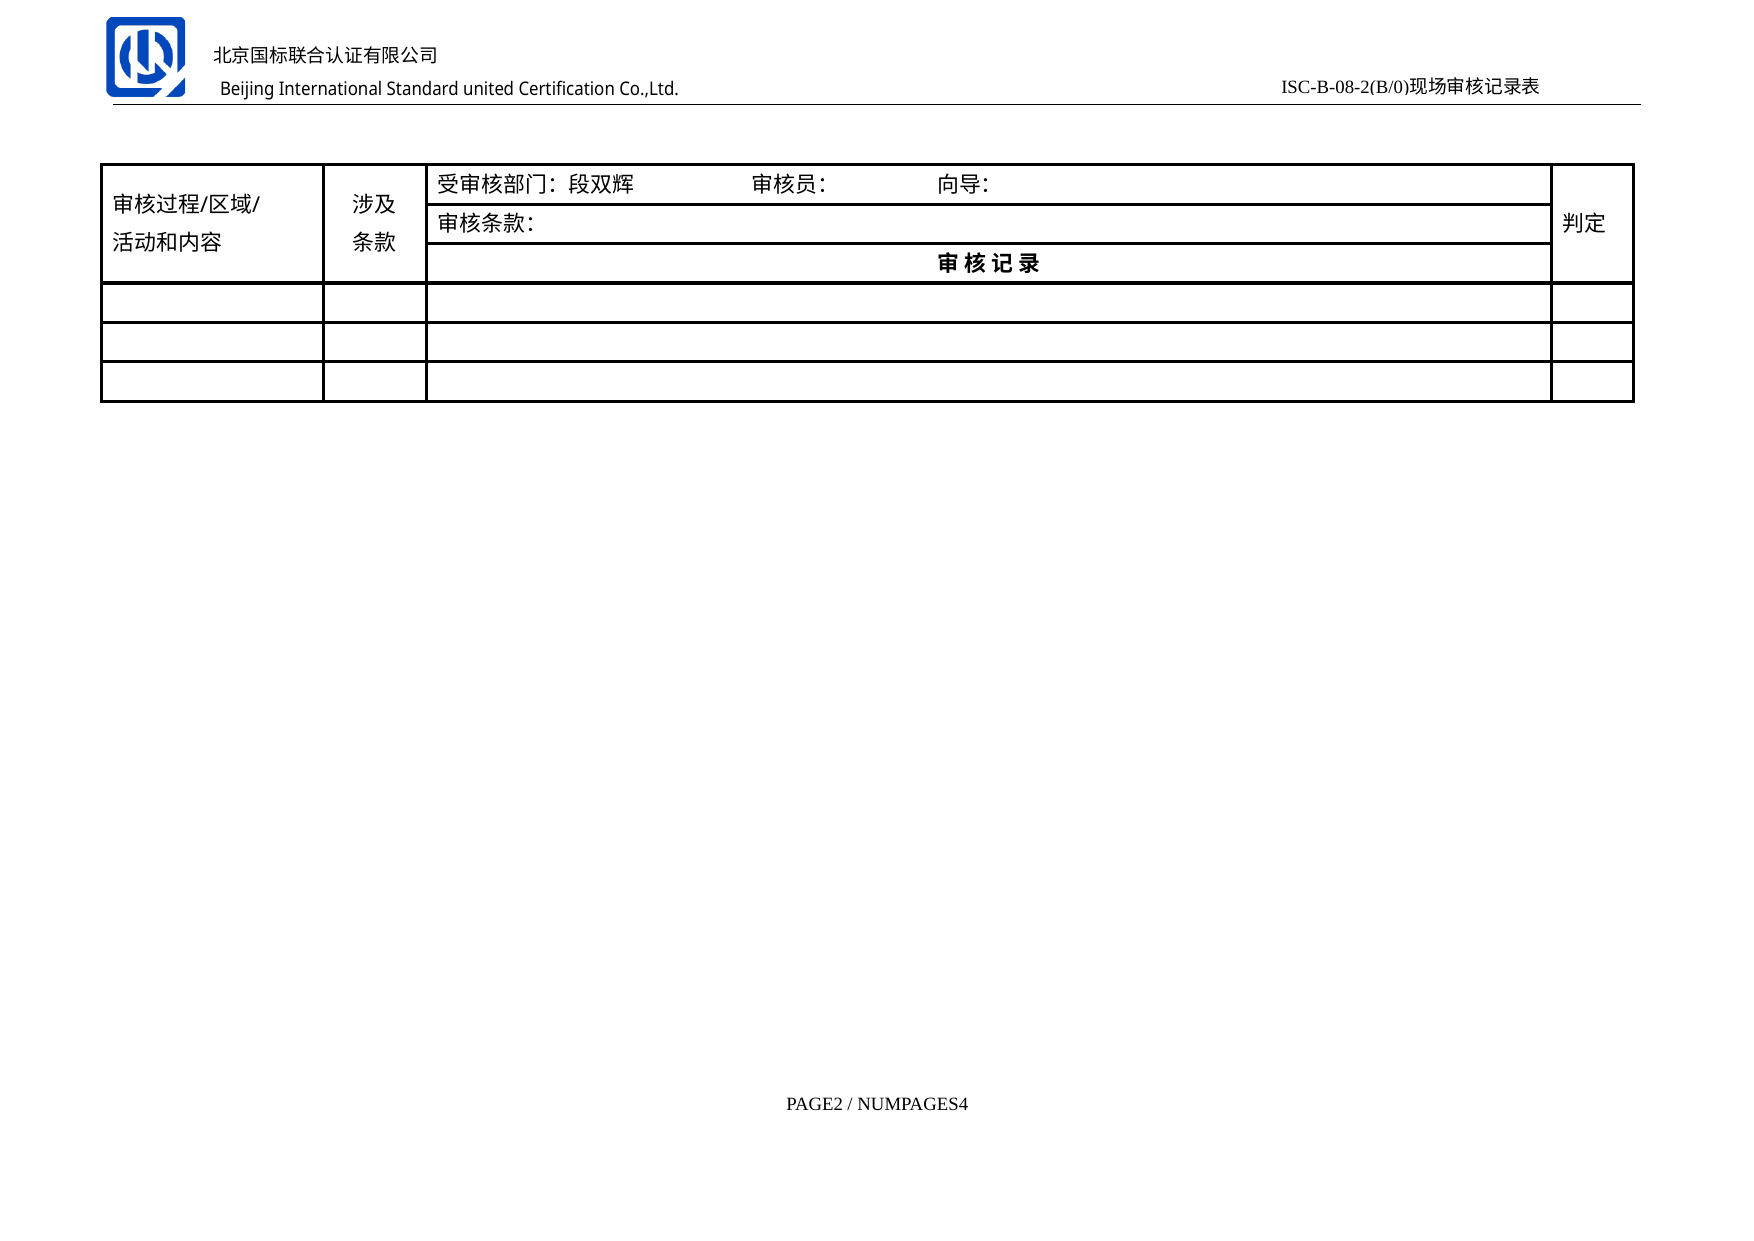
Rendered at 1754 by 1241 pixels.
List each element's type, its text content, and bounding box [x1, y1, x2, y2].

table_cell [428, 285, 1550, 321]
table_cell [428, 363, 1550, 399]
table_header 涉及 条款 [325, 166, 425, 281]
table_header 审核过程/区域/ 活动和内容 [103, 166, 322, 281]
table_header 受审核部门：段双辉 审核员： 向导： [428, 166, 1550, 203]
table_cell [325, 363, 425, 399]
table_cell [428, 324, 1550, 360]
table_cell [103, 285, 322, 321]
table_cell [1553, 324, 1632, 360]
table_cell [103, 324, 322, 360]
picture [106, 17, 186, 97]
table_cell 审 核 记 录 [428, 245, 1550, 281]
table_cell 审核条款： [428, 206, 1550, 242]
table_cell [1553, 363, 1632, 399]
table_cell [325, 324, 425, 360]
table_cell [325, 285, 425, 321]
table_cell [1553, 285, 1632, 321]
table_header 判定 [1553, 166, 1632, 281]
table_cell [103, 363, 322, 399]
